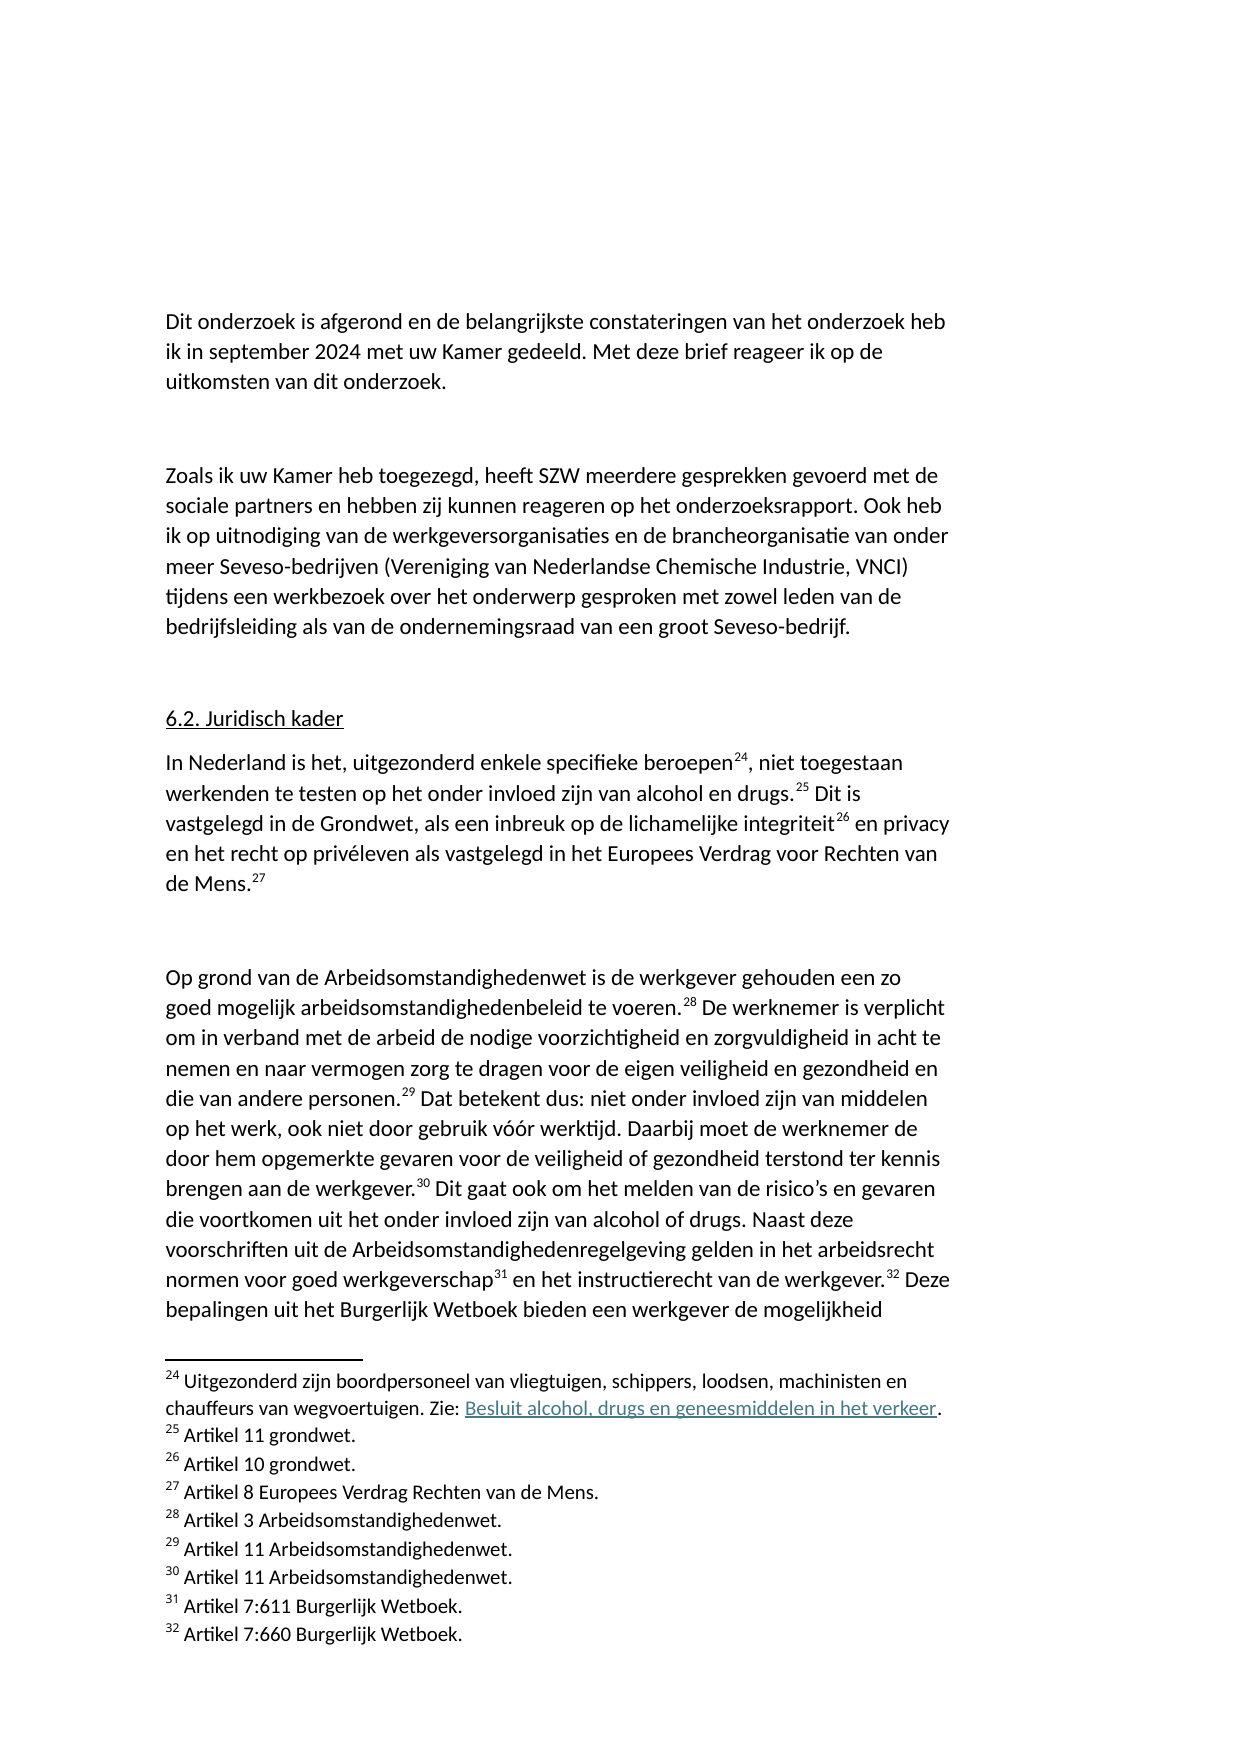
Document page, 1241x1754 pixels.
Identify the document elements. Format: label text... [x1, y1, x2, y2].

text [165, 963, 951, 1323]
text In Nederland is het, uitgezonderd enkele specifieke beroepen, niet toegestaan werkenden te testen op het onder invloed zijn van alcohol en drugs. Dit is vastgelegd in de Grondwet, als een inbreuk op de lichamelijke integriteit en privacy en het recht op privéleven als vastgelegd in het Europees Verdrag voor Rechten van de Mens. [165, 748, 951, 897]
text Zoals ik uw Kamer heb toegezegd, heeft SZW meerdere gesprekken gevoerd met de sociale partners en hebben zij kunnen reageren op het onderzoeksrapport. Ook heb ik op uitnodiging van de werkgeversorganisaties en de brancheorganisatie van onder meer Seveso-bedrijven (Vereniging van Nederlandse Chemische Industrie, VNCI) tijdens een werkbezoek over het onderwerp gesproken met zowel leden van de bedrijfsleiding als van de ondernemingsraad van een groot Seveso-bedrijf. [165, 461, 951, 640]
text Dit onderzoek is afgerond en de belangrijkste constateringen van het onderzoek heb ik in september 2024 met uw Kamer gedeeld. Met deze brief reageer ik op de uitkomsten van dit onderzoek. [165, 307, 951, 396]
text 6.2. Juridisch kader [165, 704, 951, 732]
